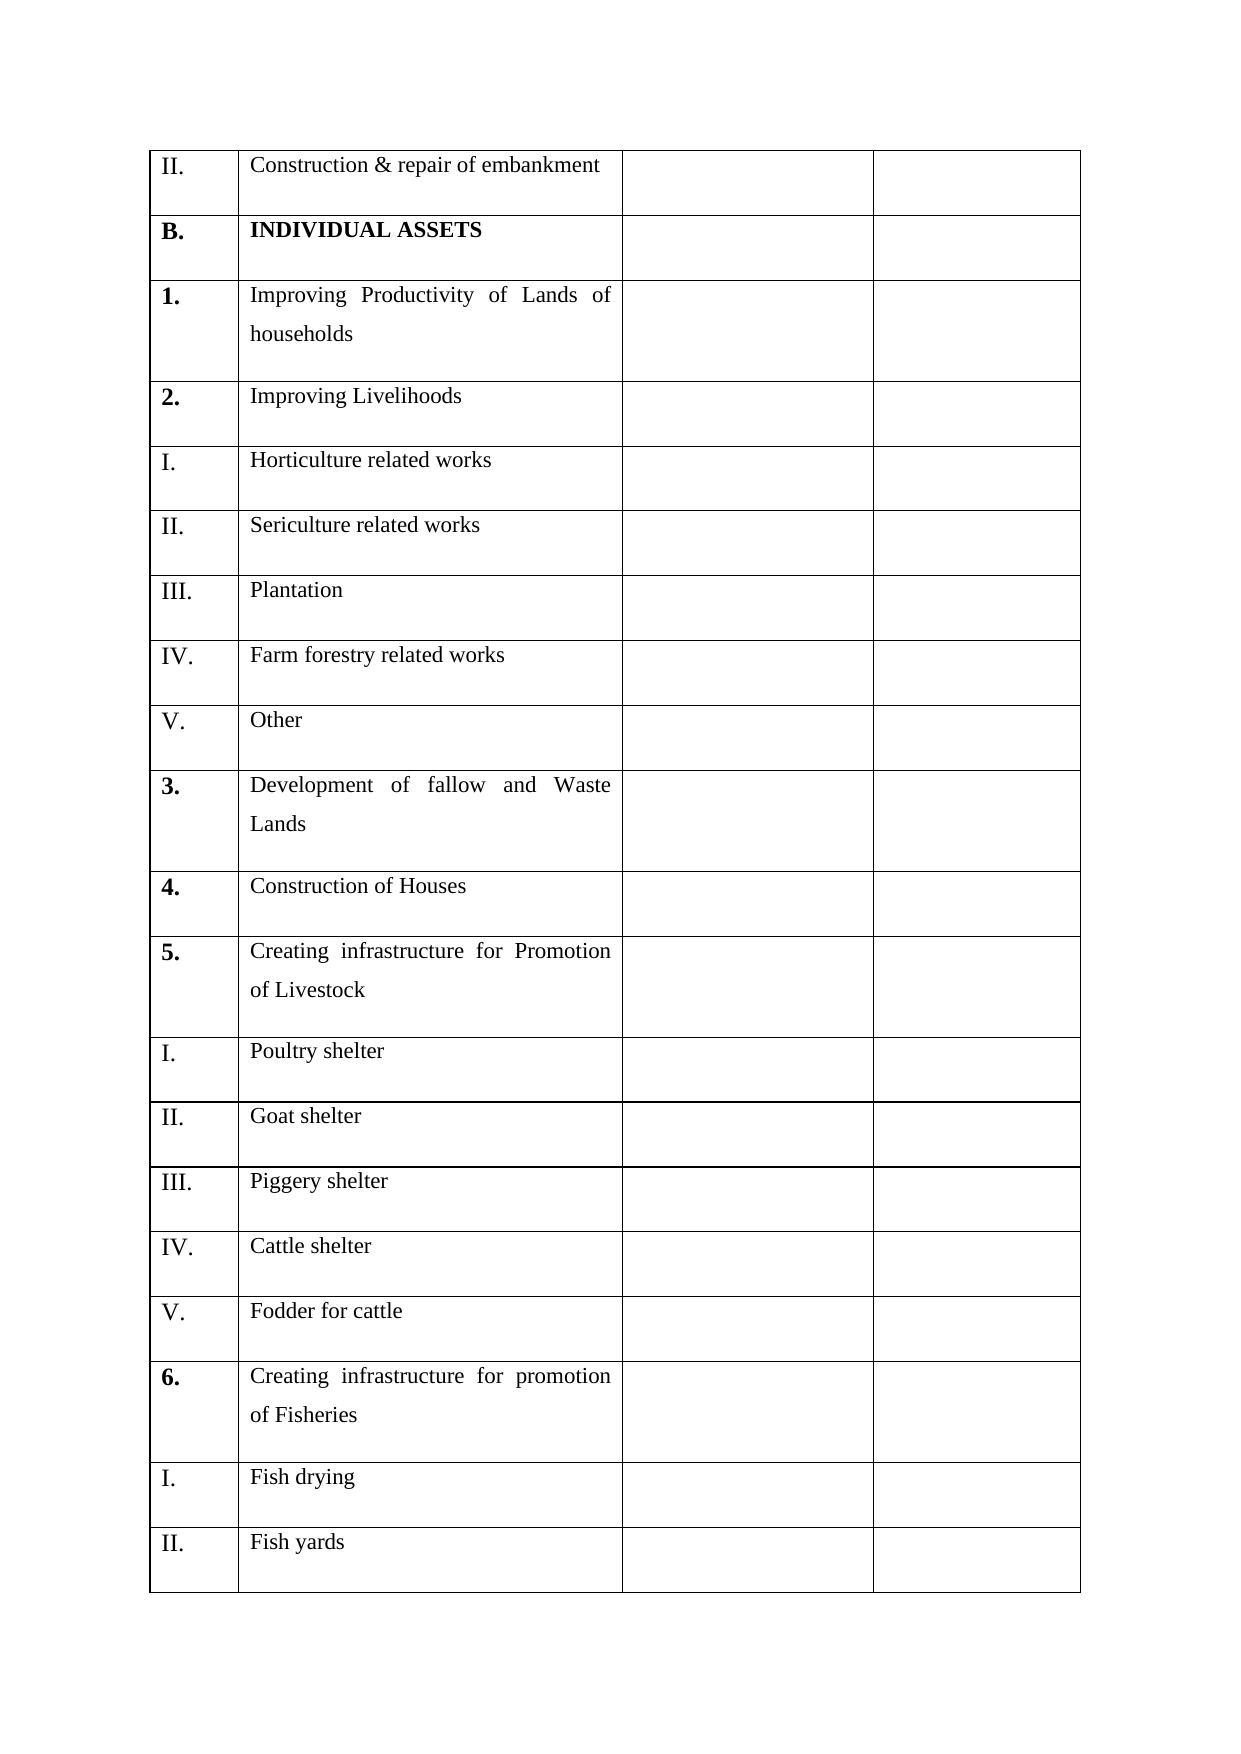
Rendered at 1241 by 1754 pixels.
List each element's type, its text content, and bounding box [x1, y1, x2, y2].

table_cell Fish yards [239, 1528, 622, 1592]
table_cell [874, 1038, 1080, 1101]
table_cell [623, 771, 873, 871]
table_cell [874, 511, 1080, 575]
table_cell Fish drying [239, 1463, 622, 1527]
table_cell [874, 872, 1080, 936]
table_cell [623, 1297, 873, 1361]
table_cell I. [151, 447, 238, 510]
table_cell Poultry shelter [239, 1038, 622, 1101]
table_cell [874, 771, 1080, 871]
table_cell [874, 641, 1080, 705]
table_cell [874, 216, 1080, 280]
table_cell Fodder for cattle [239, 1297, 622, 1361]
table_cell [874, 382, 1080, 446]
table_cell [623, 1528, 873, 1592]
table_cell [874, 1168, 1080, 1231]
table_cell [623, 937, 873, 1037]
table_cell Construction of Houses [239, 872, 622, 936]
table_cell Construction & repair of embankment [239, 151, 622, 215]
table_cell B. [151, 216, 238, 280]
table_cell [623, 1232, 873, 1296]
table_cell [623, 641, 873, 705]
table_cell IV. [151, 641, 238, 705]
table_cell [874, 1362, 1080, 1462]
table_cell [623, 1463, 873, 1527]
table_cell [874, 1232, 1080, 1296]
table_cell Plantation [239, 576, 622, 640]
table_cell 1. [151, 281, 238, 381]
table_cell I. [151, 1038, 238, 1101]
table_cell IV. [151, 1232, 238, 1296]
table_cell [623, 576, 873, 640]
table_cell Farm forestry related works [239, 641, 622, 705]
table_cell [874, 281, 1080, 381]
table_cell [623, 281, 873, 381]
table_cell [623, 872, 873, 936]
table_cell III. [151, 1168, 238, 1231]
table_cell Improving Livelihoods [239, 382, 622, 446]
table_cell [874, 706, 1080, 770]
table_cell [623, 1362, 873, 1462]
table_cell Other [239, 706, 622, 770]
table_cell Horticulture related works [239, 447, 622, 510]
table_cell III. [151, 576, 238, 640]
table_cell Piggery shelter [239, 1168, 622, 1231]
table_cell II. [151, 151, 238, 215]
table_cell [874, 1528, 1080, 1592]
table_cell [623, 1168, 873, 1231]
table_cell 4. [151, 872, 238, 936]
table_cell II. [151, 1528, 238, 1592]
table_cell [874, 1297, 1080, 1361]
table_cell II. [151, 1103, 238, 1166]
table_cell [623, 511, 873, 575]
table_cell Development of fallow and Waste Lands [239, 771, 622, 871]
table_cell [623, 382, 873, 446]
table_cell Creating infrastructure for promotion of Fisheries [239, 1362, 622, 1462]
table_cell I. [151, 1463, 238, 1527]
table_cell INDIVIDUAL ASSETS [239, 216, 622, 280]
table_cell II. [151, 511, 238, 575]
table_cell [874, 447, 1080, 510]
table_cell V. [151, 1297, 238, 1361]
table_cell V. [151, 706, 238, 770]
table_cell Sericulture related works [239, 511, 622, 575]
table_cell 3. [151, 771, 238, 871]
table_cell [623, 1103, 873, 1166]
table_cell [623, 706, 873, 770]
table_cell [874, 576, 1080, 640]
table_cell [874, 151, 1080, 215]
table_cell [623, 151, 873, 215]
table_cell [623, 216, 873, 280]
table_cell [623, 1038, 873, 1101]
table_cell Improving Productivity of Lands of households [239, 281, 622, 381]
table_cell [623, 447, 873, 510]
table_cell Creating infrastructure for Promotion of Livestock [239, 937, 622, 1037]
table_cell Cattle shelter [239, 1232, 622, 1296]
table_cell 5. [151, 937, 238, 1037]
table_cell Goat shelter [239, 1103, 622, 1166]
table_cell 6. [151, 1362, 238, 1462]
table_cell [874, 1463, 1080, 1527]
table_cell 2. [151, 382, 238, 446]
table_cell [874, 1103, 1080, 1166]
table_cell [874, 937, 1080, 1037]
